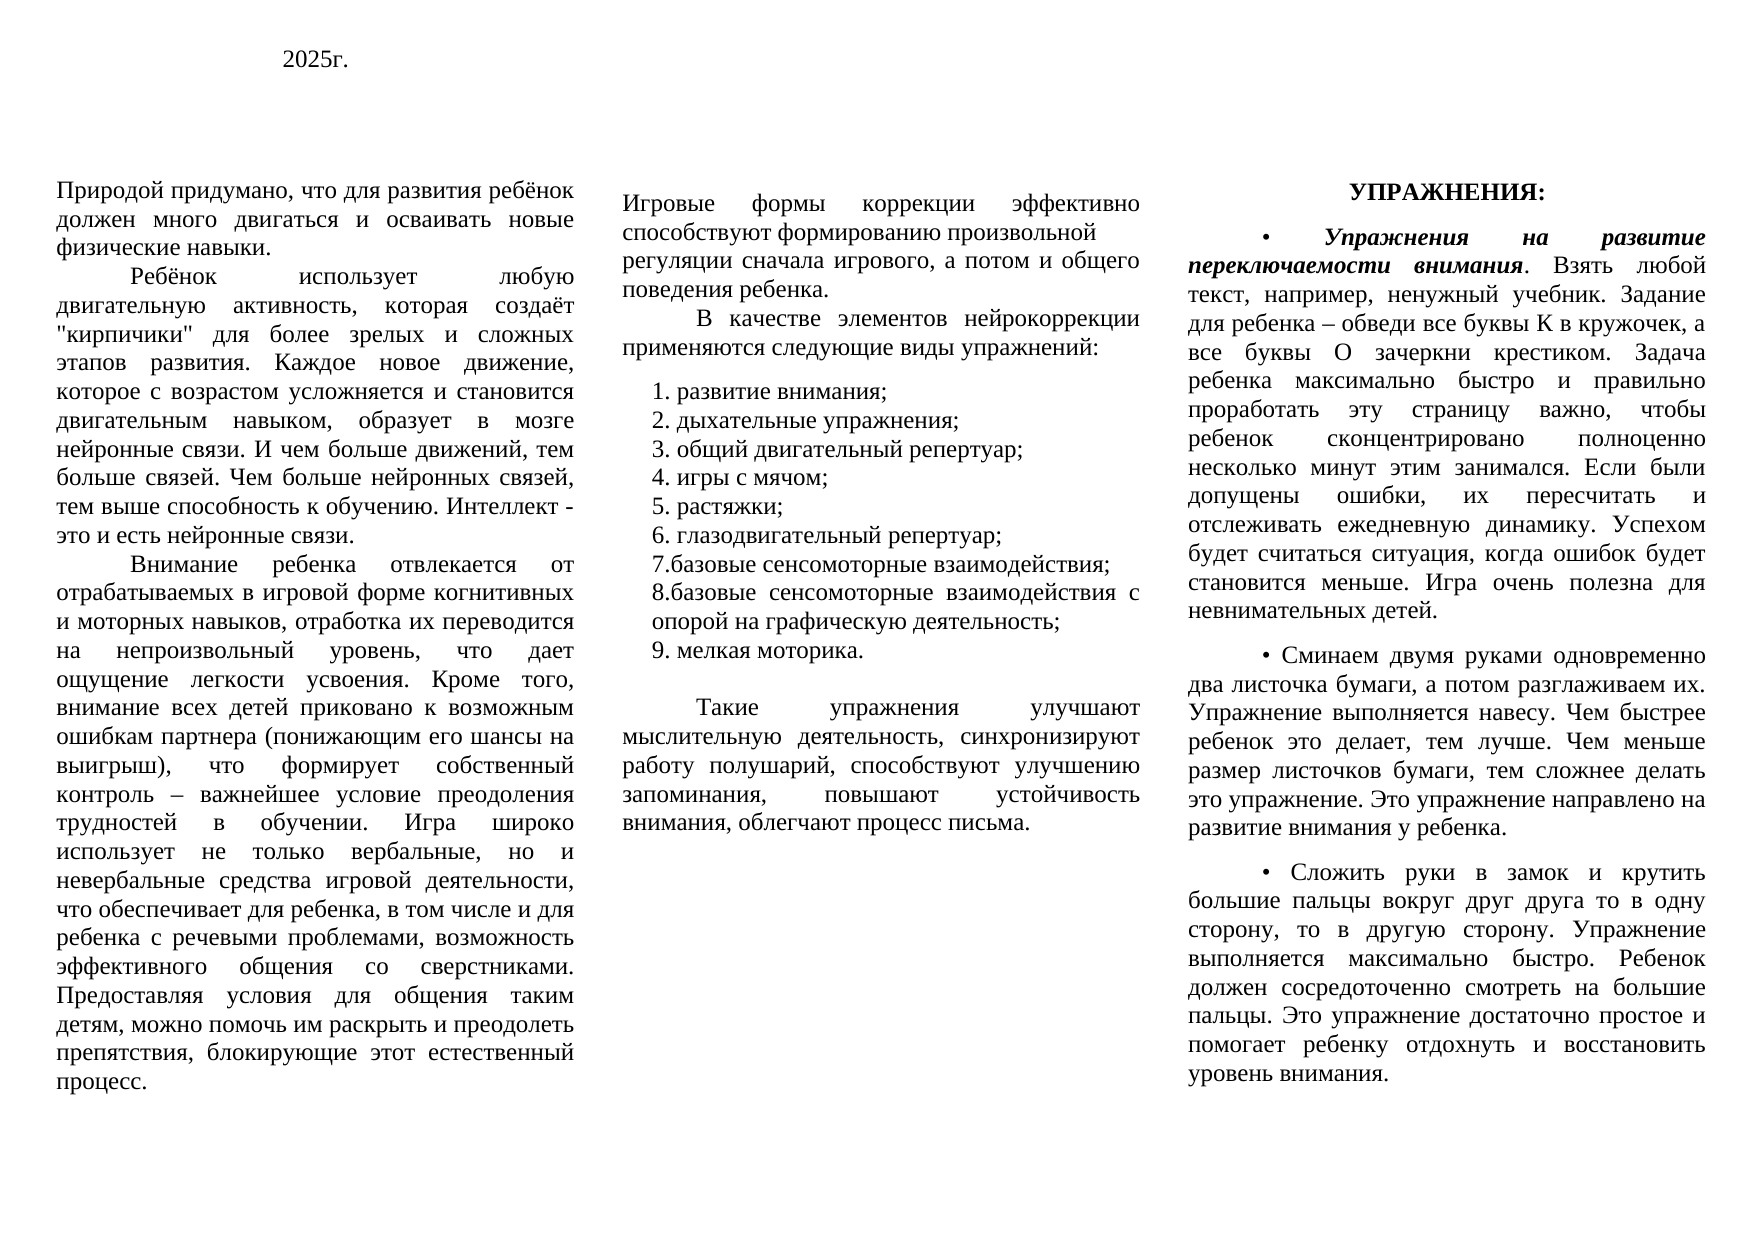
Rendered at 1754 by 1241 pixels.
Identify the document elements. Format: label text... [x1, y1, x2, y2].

text 7.базовые сенсомоторные взаимодействия; [652, 549, 1140, 577]
text 2025г. [56, 44, 574, 73]
text 3. общий двигательный репертуар; [652, 434, 1140, 462]
text • Сложить руки в замок и крутить большие пальцы вокруг друг друга то в одну сторону, то в другую сторону. Упражнение выполняется максимально быстро. Ребенок должен сосредоточенно смотреть на большие пальцы. Это упражнение достаточно простое и помогает ребенку отдохнуть и восстановить уровень внимания. [1188, 857, 1706, 1087]
text 5. растяжки; [652, 491, 1140, 520]
text 8.базовые сенсомоторные взаимодействия с опорой на графическую деятельность; [652, 577, 1140, 635]
text • Упражнения на развитие переключаемости внимания. Взять любой текст, например, ненужный учебник. Задание для ребенка – обведи все буквы К в кружочек, а все буквы О зачеркни крестиком. Задача ребенка максимально быстро и правильно проработать эту страницу важно, чтобы ребенок сконцентрировано полноценно несколько минут этим занимался. Если были допущены ошибки, их пересчитать и отслеживать ежедневную динамику. Успехом будет считаться ситуация, когда ошибок будет становится меньше. Игра очень полезна для невнимательных детей. [1188, 222, 1706, 624]
text В качестве элементов нейрокоррекции применяются следующие виды упражнений: [622, 303, 1140, 361]
text 1. развитие внимания; [652, 376, 1140, 405]
text Такие упражнения улучшают мыслительную деятельность, синхронизируют работу полушарий, способствуют улучшению запоминания, повышают устойчивость внимания, облегчают процесс письма. [622, 692, 1140, 836]
text Внимание ребенка отвлекается от отрабатываемых в игровой форме когнитивных и моторных навыков, отработка их переводится на непроизвольный уровень, что дает ощущение легкости усвоения. Кроме того, внимание всех детей приковано к возможным ошибкам партнера (понижающим его шансы на выигрыш), что формирует собственный контроль – важнейшее условие преодоления трудностей в обучении. Игра широко использует не только вербальные, но и невербальные средства игровой деятельности, что обеспечивает для ребенка, в том числе и для ребенка с речевыми проблемами, возможность эффективного общения со сверстниками. Предоставляя условия для общения таким детям, можно помочь им раскрыть и преодолеть препятствия, блокирующие этот естественный процесс. [56, 549, 574, 1095]
text 2. дыхательные упражнения; [652, 405, 1140, 434]
text Природой придумано, что для развития ребёнок должен много двигаться и осваивать новые физические навыки. [56, 175, 574, 261]
text 4. игры с мячом; [652, 462, 1140, 491]
text • Сминаем двумя руками одновременно два листочка бумаги, а потом разглаживаем их. Упражнение выполняется навесу. Чем быстрее ребенок это делает, тем лучше. Чем меньше размер листочков бумаги, тем сложнее делать это упражнение. Это упражнение направлено на развитие внимания у ребенка. [1188, 640, 1706, 841]
text регуляции сначала игрового, а потом и общего поведения ребенка. [622, 246, 1140, 303]
text Ребёнок использует любую двигательную активность, которая создаёт "кирпичики" для более зрелых и сложных этапов развития. Каждое новое движение, которое с возрастом усложняется и становится двигательным навыком, образует в мозге нейронные связи. И чем больше движений, тем больше связей. Чем больше нейронных связей, тем выше способность к обучению. Интеллект - это и есть нейронные связи. [56, 261, 574, 549]
text УПРАЖНЕНИЯ: [1188, 177, 1706, 206]
text Игровые формы коррекции эффективно способствуют формированию произвольной [622, 188, 1140, 246]
text 6. глазодвигательный репертуар; [652, 520, 1140, 549]
text 9. мелкая моторика. [652, 635, 1140, 664]
